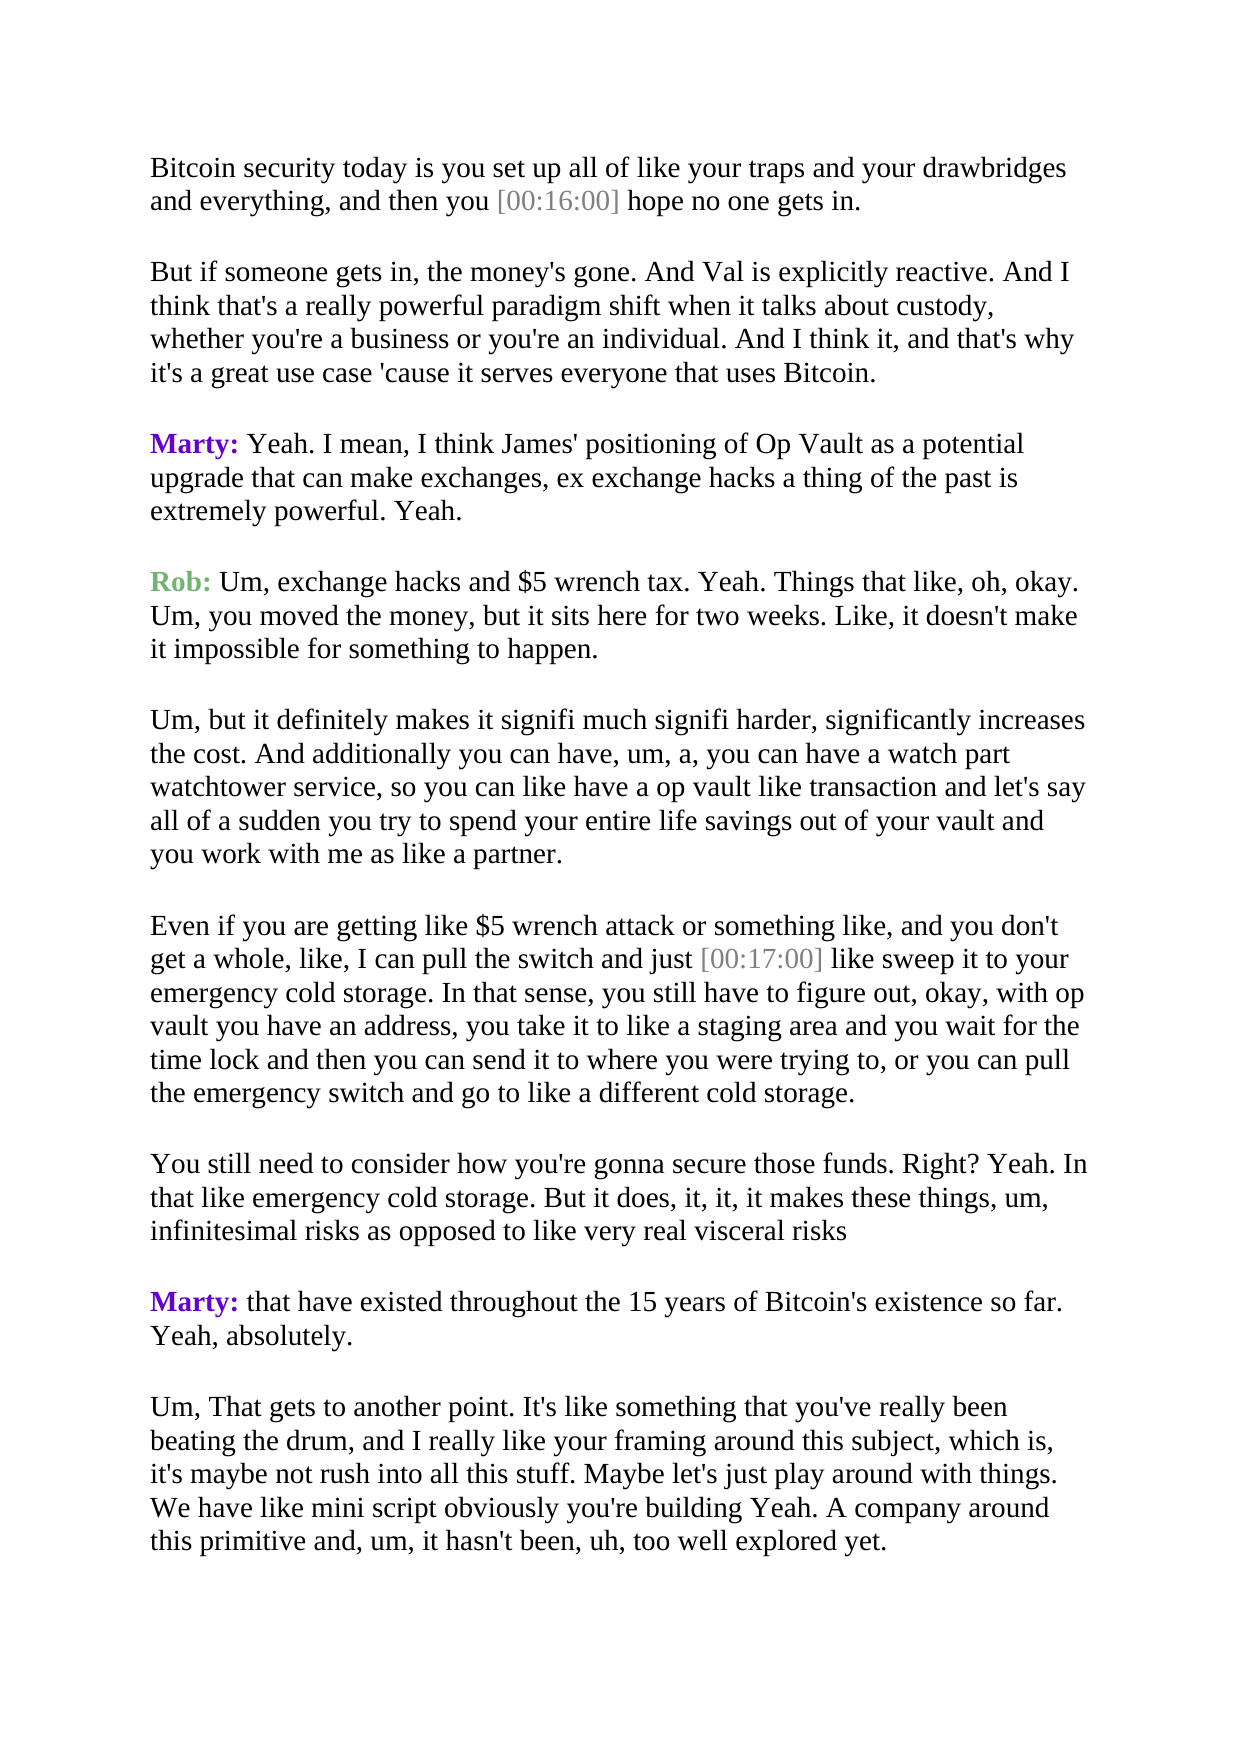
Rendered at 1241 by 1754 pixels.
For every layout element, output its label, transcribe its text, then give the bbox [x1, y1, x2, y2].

text Rob: Um, exchange hacks and $5 wrench tax. Yeah. Things that like, oh, okay. Um, you moved the money, but it sits here for two weeks. Like, it doesn't make it impossible for something to happen. [150, 564, 1090, 665]
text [150, 150, 1090, 217]
text You still need to consider how you're gonna secure those funds. Right? Yeah. In that like emergency cold storage. But it does, it, it, it makes these things, um, infinitesimal risks as opposed to like very real visceral risks [150, 1146, 1090, 1247]
text Marty: Yeah. I mean, I think James' positioning of Op Vault as a potential upgrade that can make exchanges, ex exchange hacks a thing of the past is extremely powerful. Yeah. [150, 426, 1090, 527]
text Even if you are getting like $5 wrench attack or something like, and you don't get a whole, like, I can pull the switch and just [00:17:00] like sweep it to your emergency cold storage. In that sense, you still have to figure out, okay, with op vault you have an address, you take it to like a staging area and you wait for the time lock and then you can send it to where you were trying to, or you can pull the emergency switch and go to like a different cold storage. [150, 908, 1090, 1109]
text But if someone gets in, the money's gone. And Val is explicitly reactive. And I think that's a really powerful paradigm shift when it talks about custody, whether you're a business or you're an individual. And I think it, and that's why it's a great use case 'cause it serves everyone that uses Bitcoin. [150, 254, 1090, 389]
text Um, but it definitely makes it signifi much signifi harder, significantly increases the cost. And additionally you can have, um, a, you can have a watch part watchtower service, so you can like have a op vault like transaction and let's say all of a sudden you try to spend your entire life savings out of your vault and you work with me as like a partner. [150, 702, 1090, 870]
text Um, That gets to another point. It's like something that you've really been beating the drum, and I really like your framing around this subject, which is, it's maybe not rush into all this stuff. Maybe let's just play around with things. We have like mini script obviously you're building Yeah. A company around this primitive and, um, it hasn't been, uh, too well explored yet. [150, 1389, 1090, 1557]
text Marty: that have existed throughout the 15 years of Bitcoin's existence so far. Yeah, absolutely. [150, 1284, 1090, 1352]
